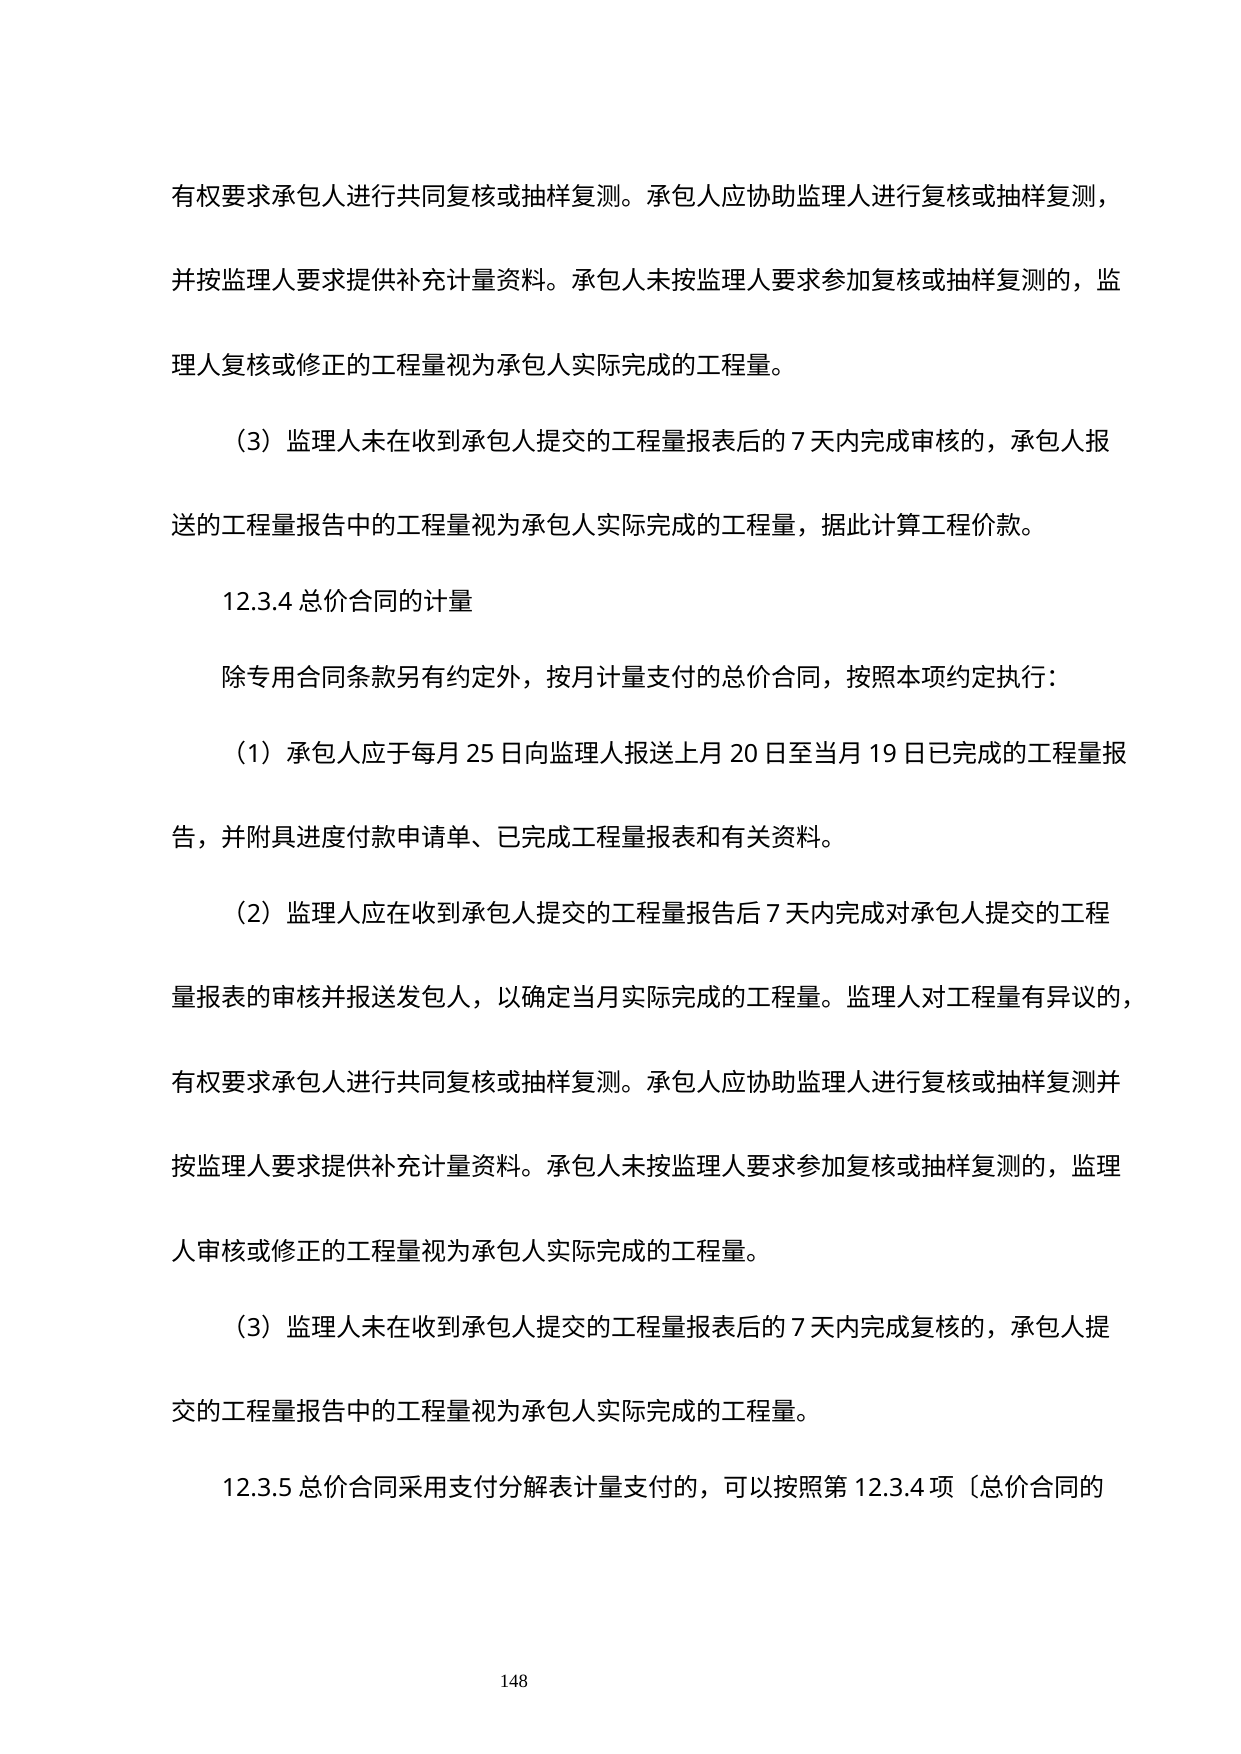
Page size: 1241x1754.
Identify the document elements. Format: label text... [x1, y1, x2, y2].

text 除专用合同条款另有约定外，按月计量支付的总价合同，按照本项约定执行： [172, 643, 1128, 708]
text 12.3.4 总价合同的计量 [172, 567, 1128, 632]
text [172, 1453, 1128, 1518]
text （1）承包人应于每月25日向监理人报送上月20日至当月19日已完成的工程量报告，并附具进度付款申请单、已完成工程量报表和有关资料。 [172, 719, 1128, 868]
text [172, 162, 1128, 396]
text （3）监理人未在收到承包人提交的工程量报表后的7天内完成审核的，承包人报送的工程量报告中的工程量视为承包人实际完成的工程量，据此计算工程价款。 [172, 407, 1128, 556]
text （3）监理人未在收到承包人提交的工程量报表后的7天内完成复核的，承包人提交的工程量报告中的工程量视为承包人实际完成的工程量。 [172, 1293, 1128, 1442]
text （2）监理人应在收到承包人提交的工程量报告后7天内完成对承包人提交的工程量报表的审核并报送发包人，以确定当月实际完成的工程量。监理人对工程量有异议的，有权要求承包人进行共同复核或抽样复测。承包人应协助监理人进行复核或抽样复测并按监理人要求提供补充计量资料。承包人未按监理人要求参加复核或抽样复测的，监理人审核或修正的工程量视为承包人实际完成的工程量。 [172, 879, 1128, 1282]
